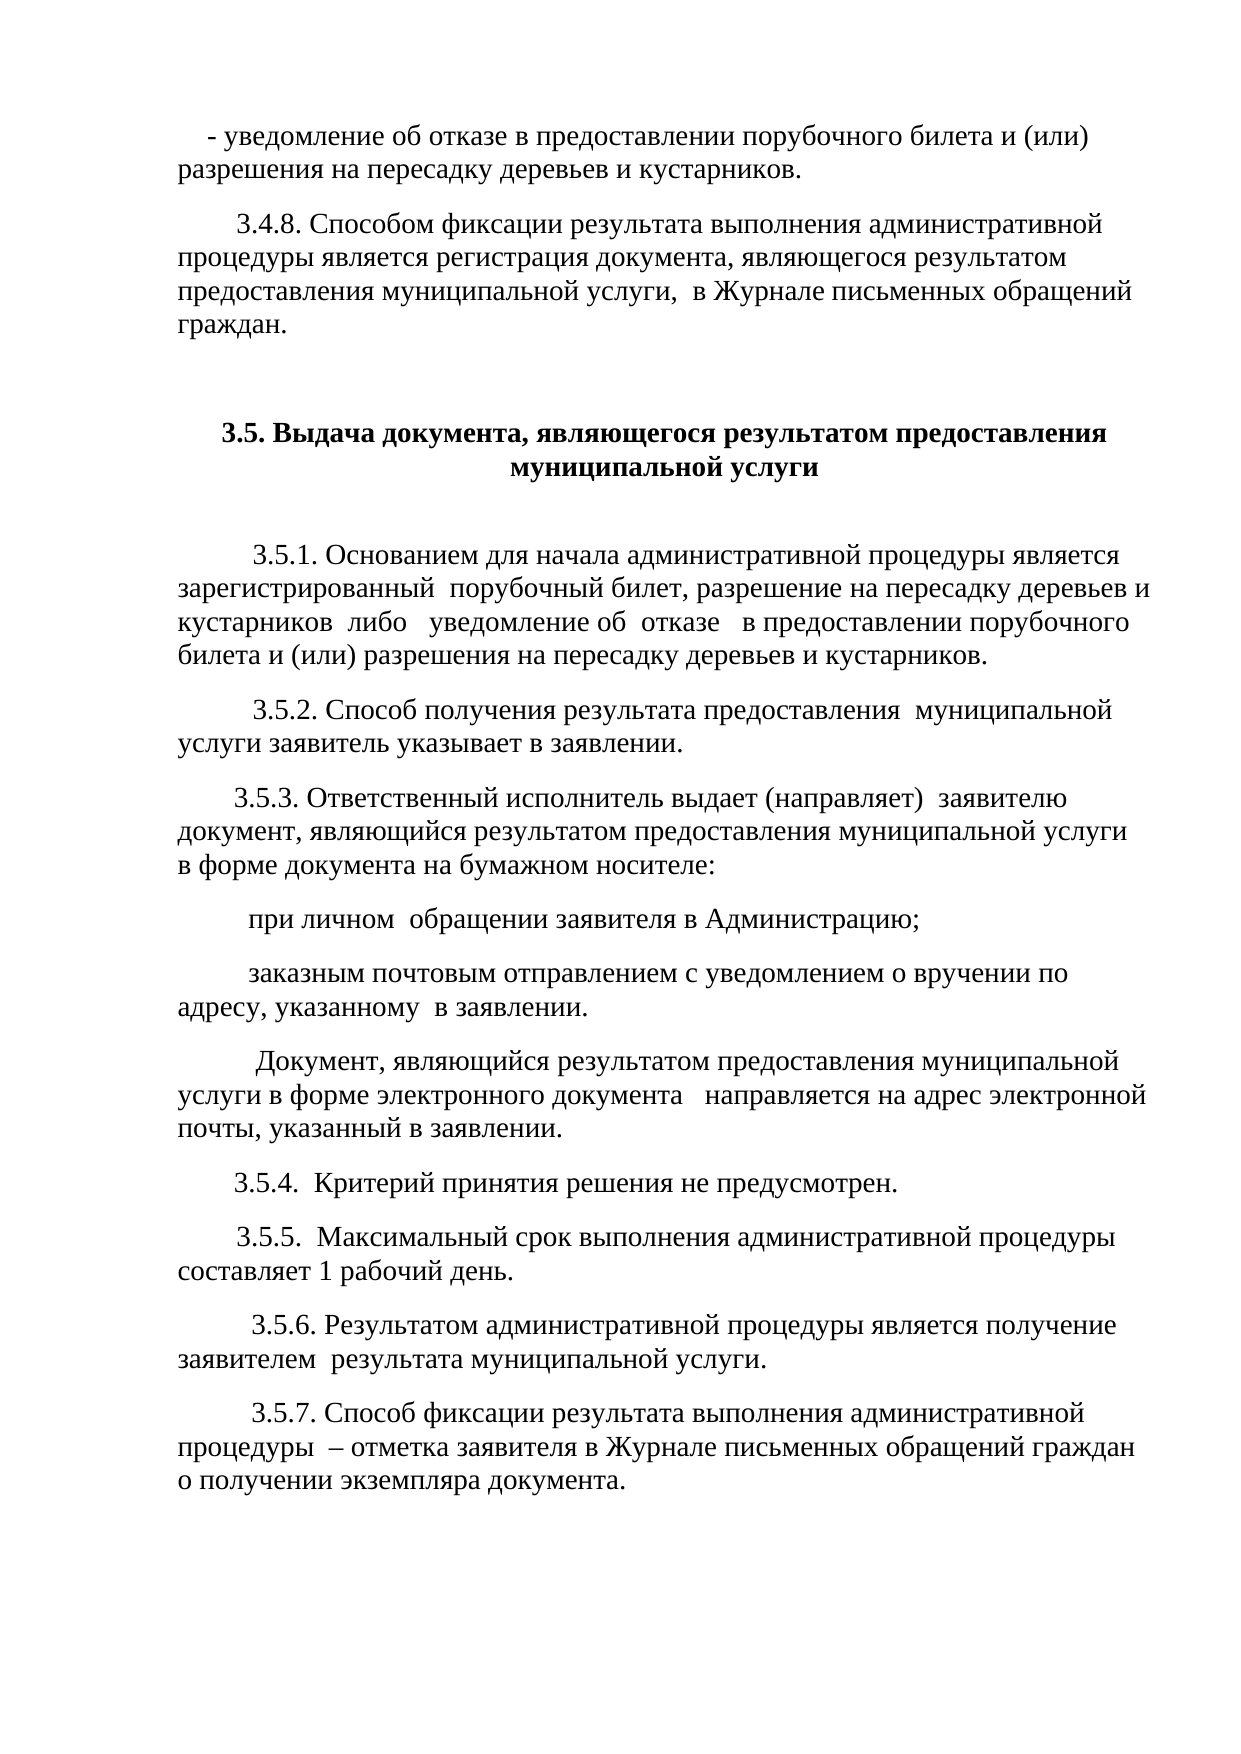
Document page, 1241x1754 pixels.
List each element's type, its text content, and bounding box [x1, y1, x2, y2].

text при личном обращении заявителя в Администрацию; [177, 901, 1152, 935]
subtitle 3.5. Выдача документа, являющегося результатом предоставления муниципальной услуги [177, 415, 1152, 482]
text - уведомление об отказе в предоставлении порубочного билета и (или) разрешения на пересадку деревьев и кустарников. [177, 118, 1152, 185]
text Документ, являющийся результатом предоставления муниципальной услуги в форме электронного документа направляется на адрес электронной почты, указанный в заявлении. [177, 1043, 1152, 1144]
text 3.5.5. Максимальный срок выполнения административной процедуры составляет 1 рабочий день. [177, 1219, 1152, 1286]
text 3.5.1. Основанием для начала административной процедуры является зарегистрированный порубочный билет, разрешение на пересадку деревьев и кустарников либо уведомление об отказе в предоставлении порубочного билета и (или) разрешения на пересадку деревьев и кустарников. [177, 537, 1152, 671]
text 3.5.3. Ответственный исполнитель выдает (направляет) заявителю документ, являющийся результатом предоставления муниципальной услуги в форме документа на бумажном носителе: [177, 780, 1152, 880]
text 3.4.8. Способом фиксации результата выполнения административной процедуры является регистрация документа, являющегося результатом предоставления муниципальной услуги, в Журнале письменных обращений граждан. [177, 206, 1152, 340]
text 3.5.6. Результатом административной процедуры является получение заявителем результата муниципальной услуги. [177, 1307, 1152, 1374]
text 3.5.2. Способ получения результата предоставления муниципальной услуги заявитель указывает в заявлении. [177, 692, 1152, 759]
text 3.5.7. Способ фиксации результата выполнения административной процедуры – отметка заявителя в Журнале письменных обращений граждан о получении экземпляра документа. [177, 1395, 1152, 1496]
text заказным почтовым отправлением с уведомлением о вручении по адресу, указанному в заявлении. [177, 956, 1152, 1023]
text 3.5.4. Критерий принятия решения не предусмотрен. [177, 1165, 1152, 1198]
